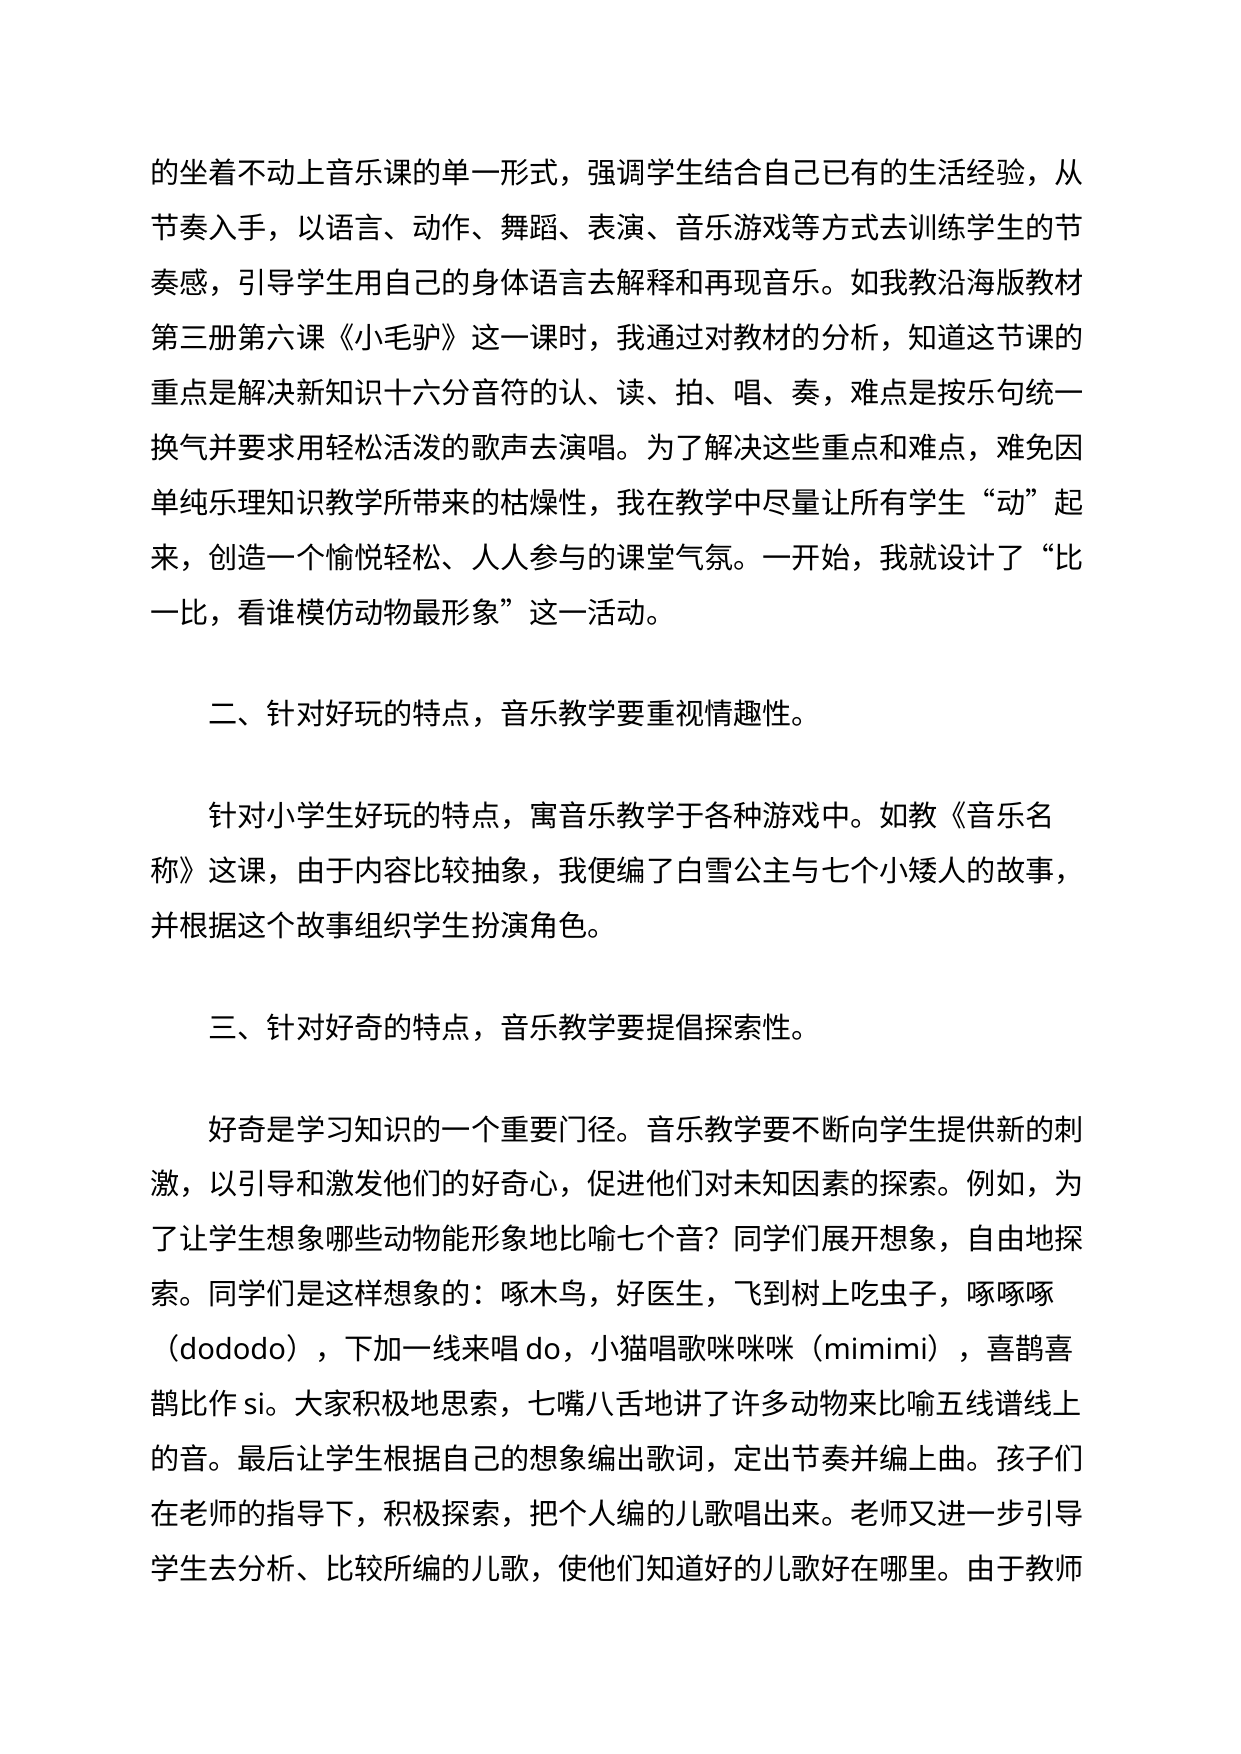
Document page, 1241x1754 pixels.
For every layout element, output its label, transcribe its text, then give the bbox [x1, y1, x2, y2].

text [150, 1106, 1090, 1588]
text 针对小学生好玩的特点，寓音乐教学于各种游戏中。如教《音乐名称》这课，由于内容比较抽象，我便编了白雪公主与七个小矮人的故事，并根据这个故事组织学生扮演角色。 [150, 793, 1090, 945]
text 三、针对好奇的特点，音乐教学要提倡探索性。 [150, 1004, 1090, 1047]
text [150, 150, 1090, 631]
text 二、针对好玩的特点，音乐教学要重视情趣性。 [150, 691, 1090, 733]
